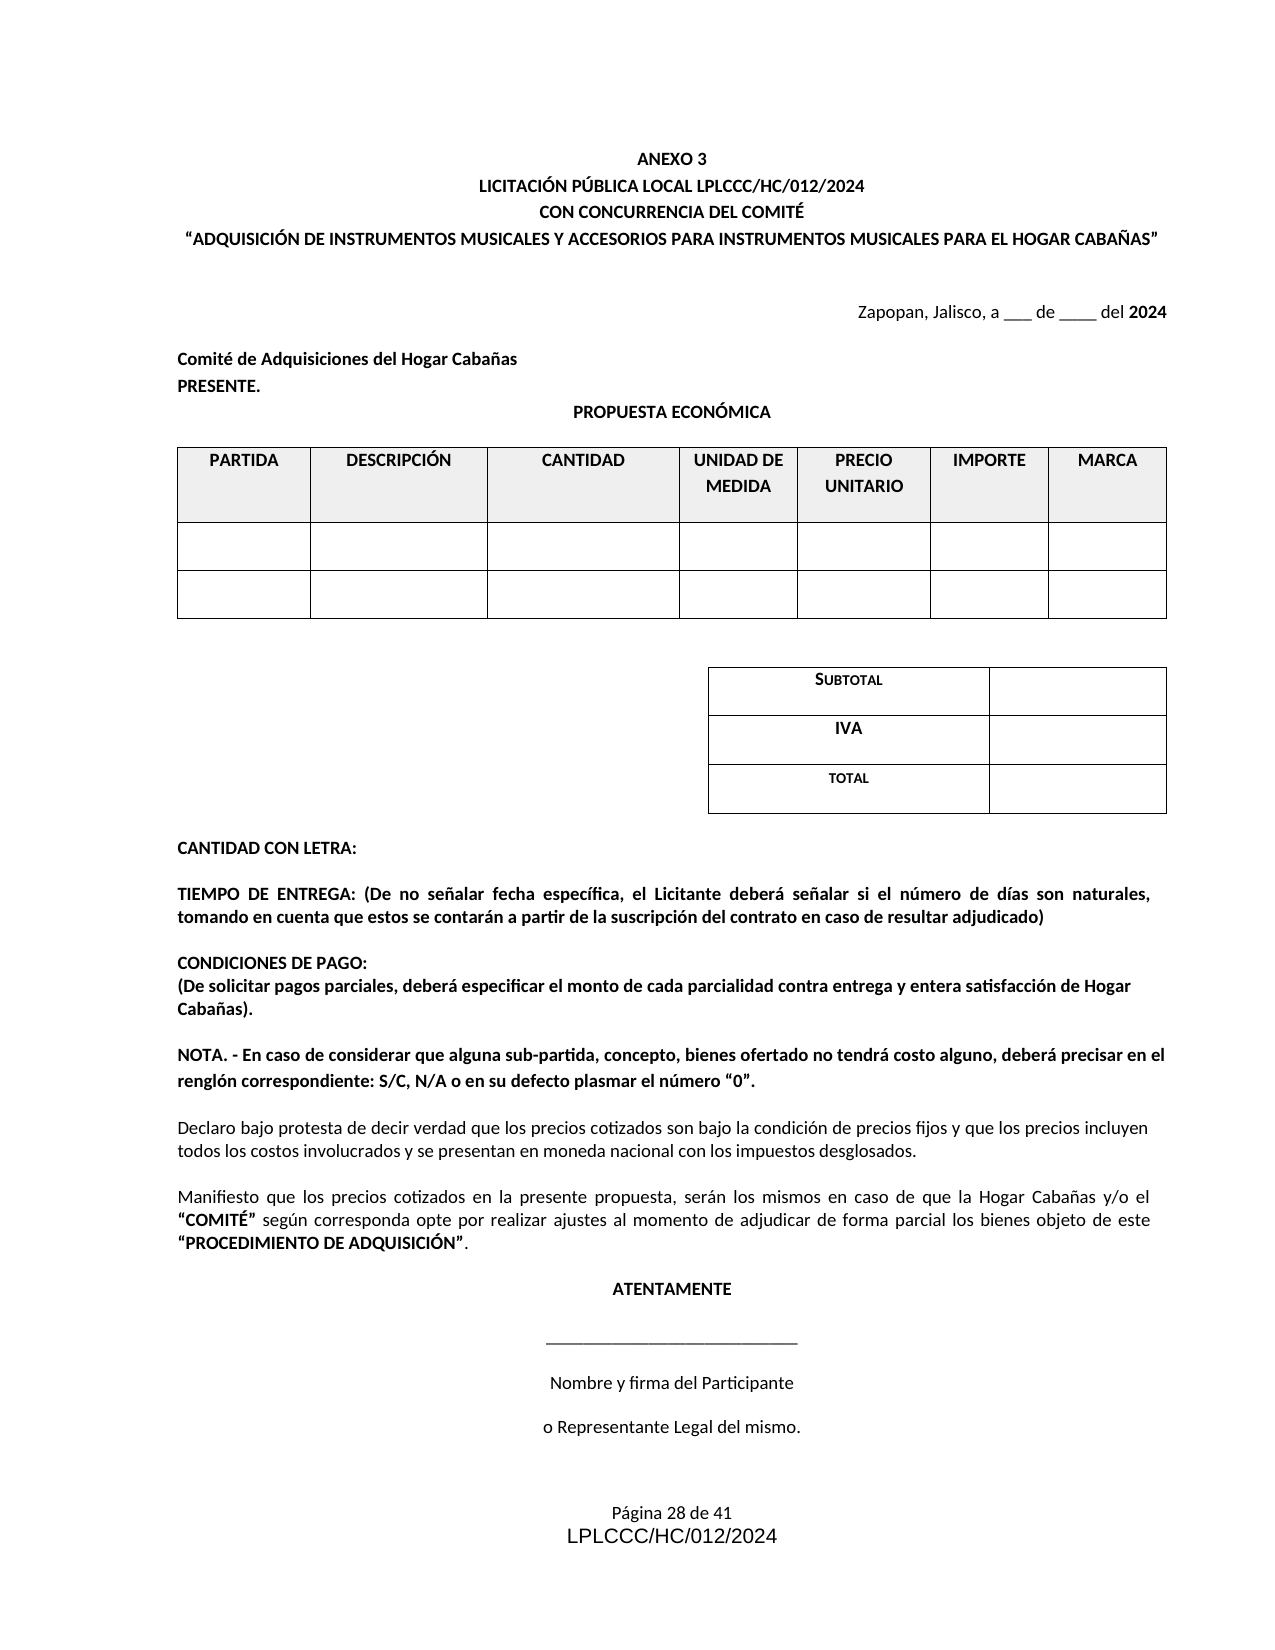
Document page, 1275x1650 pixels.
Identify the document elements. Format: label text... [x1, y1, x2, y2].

table_cell [178, 571, 310, 618]
text CON CONCURRENCIA DEL COMITÉ [177, 200, 1167, 223]
table_cell [1049, 571, 1166, 618]
text PROPUESTA ECONÓMICA [177, 400, 1167, 423]
text Nombre y firma del Participante [177, 1371, 1167, 1394]
table_cell total [709, 765, 989, 812]
table_cell [798, 571, 930, 618]
text Manifiesto que los precios cotizados en la presente propuesta, serán los mismos en caso de que la Hogar Cabañas y/o el “COMITÉ” según corresponda opte por realizar ajustes al momento de adjudicar de forma parcial los bienes objeto de este “PROCEDIMIENTO DE ADQUISICIÓN”. [177, 1185, 1152, 1254]
text PRESENTE. [177, 374, 1167, 397]
text (De solicitar pagos parciales, deberá especificar el monto de cada parcialidad contra entrega y entera satisfacción de Hogar Cabañas). [177, 974, 1152, 1020]
table_cell [990, 765, 1166, 812]
text ANEXO 3 [177, 148, 1167, 171]
table_header MARCA [1049, 448, 1166, 522]
text Comité de Adquisiciones del Hogar Cabañas [177, 347, 1167, 370]
table_header UNIDAD DE MEDIDA [680, 448, 797, 522]
table_cell [931, 523, 1048, 570]
text ATENTAMENTE [177, 1277, 1167, 1299]
table_cell [311, 571, 487, 618]
table_header PARTIDA [178, 448, 310, 522]
table_cell [488, 523, 679, 570]
text Declaro bajo protesta de decir verdad que los precios cotizados son bajo la condición de precios fijos y que los precios incluyen todos los costos involucrados y se presentan en moneda nacional con los impuestos desglosados. [177, 1116, 1152, 1162]
table_header CANTIDAD [488, 448, 679, 522]
text “ADQUISICIÓN DE INSTRUMENTOS MUSICALES Y ACCESORIOS PARA INSTRUMENTOS MUSICALES PARA EL HOGAR CABAÑAS” [177, 227, 1167, 249]
table_cell [680, 523, 797, 570]
table_cell [1049, 523, 1166, 570]
table_header [990, 668, 1166, 715]
text ___________________________ [177, 1324, 1167, 1347]
table_cell [931, 571, 1048, 618]
table_cell IVA [709, 716, 989, 764]
table_cell [990, 716, 1166, 764]
table_cell [178, 523, 310, 570]
table_cell [798, 523, 930, 570]
text LICITACIÓN PÚBLICA LOCAL LPLCCC/HC/012/2024 [177, 174, 1167, 197]
table_header DESCRIPCIÓN [311, 448, 487, 522]
text TIEMPO DE ENTREGA: (De no señalar fecha específica, el Licitante deberá señalar si el número de días son naturales, tomando en cuenta que estos se contarán a partir de la suscripción del contrato en caso de resultar adjudicado) [177, 882, 1152, 928]
table_cell [488, 571, 679, 618]
text CONDICIONES DE PAGO: [177, 951, 1152, 974]
table_cell [311, 523, 487, 570]
table_header Subtotal [709, 668, 989, 715]
text NOTA. - En caso de considerar que alguna sub-partida, concepto, bienes ofertado no tendrá costo alguno, deberá precisar en el renglón correspondiente: S/C, N/A o en su defecto plasmar el número “0”. [177, 1043, 1167, 1092]
table_cell [680, 571, 797, 618]
text o Representante Legal del mismo. [177, 1415, 1167, 1438]
text CANTIDAD CON LETRA: [177, 836, 1152, 859]
table_header PRECIO UNITARIO [798, 448, 930, 522]
text Zapopan, Jalisco, a ___ de ____ del 2024 [177, 300, 1167, 323]
table_header IMPORTE [931, 448, 1048, 522]
